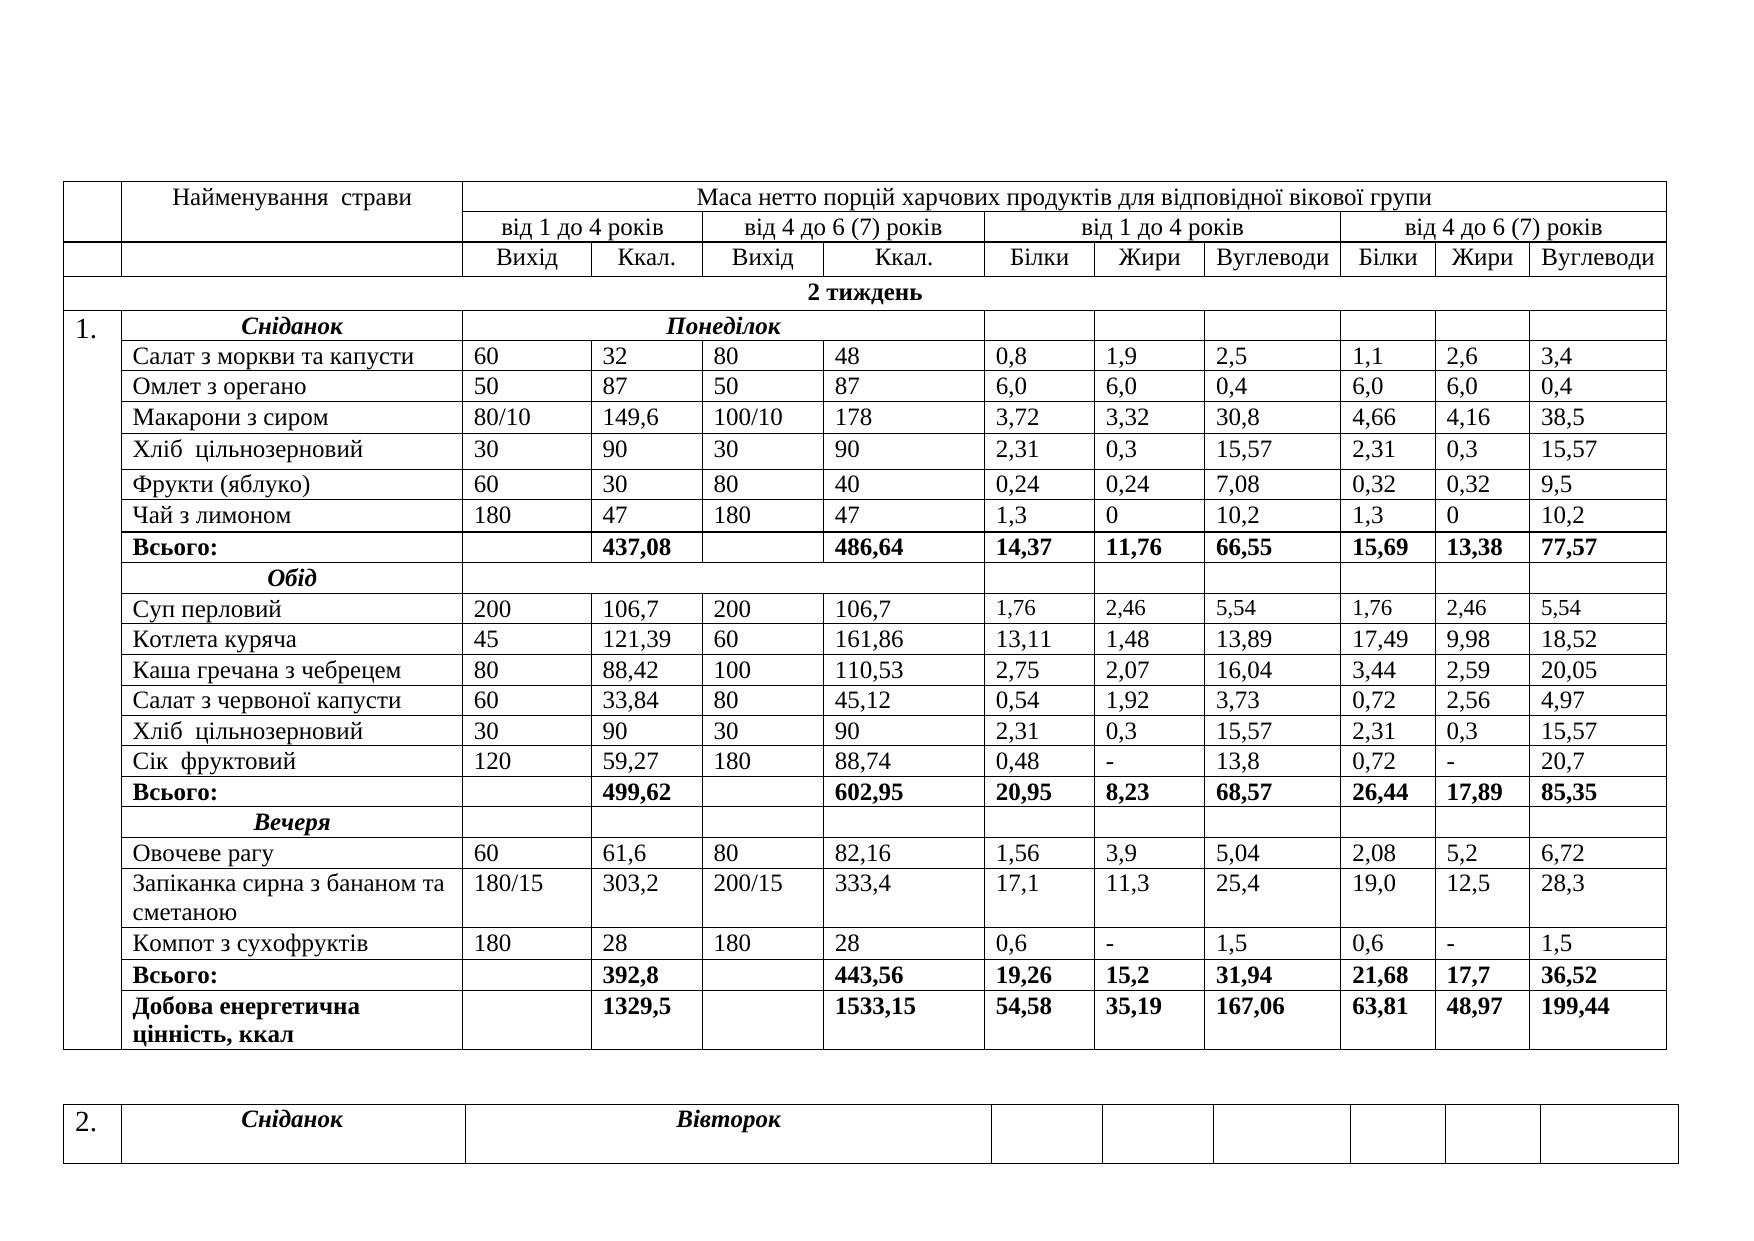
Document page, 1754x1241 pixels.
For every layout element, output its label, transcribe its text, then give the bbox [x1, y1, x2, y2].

table_cell [1530, 311, 1666, 340]
table_cell [703, 991, 823, 1049]
table_cell [985, 563, 1094, 593]
table_cell [463, 991, 591, 1049]
table_cell [1205, 563, 1340, 593]
table_cell [122, 243, 462, 276]
table_cell 1,3 [1341, 500, 1435, 531]
table_cell 61,6 [592, 838, 702, 867]
table_cell Макарони з сиром [122, 402, 462, 433]
table_cell 30 [592, 470, 702, 499]
table_cell 90 [592, 434, 702, 468]
table_header [64, 182, 121, 241]
table_cell 0,8 [985, 341, 1094, 370]
table_header [1351, 1105, 1445, 1163]
table_cell 3,73 [1205, 686, 1340, 715]
table_cell 45 [463, 624, 591, 654]
table_cell Салат з червоної капусти [122, 686, 462, 715]
table_cell 20,7 [1530, 746, 1666, 776]
table_cell 199,44 [1530, 991, 1666, 1049]
table_cell 28 [824, 928, 984, 959]
table_cell 47 [824, 500, 984, 531]
table_cell 20,05 [1530, 655, 1666, 684]
table_cell [703, 533, 823, 562]
table_cell [1436, 563, 1529, 593]
table_cell 88,42 [592, 655, 702, 684]
table_cell Всього: [122, 777, 462, 806]
table_cell 2,31 [1341, 716, 1435, 745]
table_cell 68,57 [1205, 777, 1340, 806]
table_cell Суп перловий [122, 594, 462, 623]
table_cell 33,84 [592, 686, 702, 715]
table_cell 13,89 [1205, 624, 1340, 654]
table_cell 0,3 [1095, 716, 1204, 745]
table_header [1446, 1105, 1540, 1163]
table_cell 87 [592, 371, 702, 401]
table_cell 2,31 [1341, 434, 1435, 468]
table_cell 333,4 [824, 869, 984, 927]
table_cell 30 [703, 434, 823, 468]
table_cell - [1095, 928, 1204, 959]
table_cell [1095, 807, 1204, 837]
table_cell 60 [463, 470, 591, 499]
table_cell 3,9 [1095, 838, 1204, 867]
table_cell Всього: [122, 533, 462, 562]
table_cell 80 [703, 838, 823, 867]
table_cell 0,32 [1436, 470, 1529, 499]
table_cell 0 [1436, 500, 1529, 531]
table_cell 5,54 [1530, 594, 1666, 623]
table_cell [1341, 311, 1435, 340]
table_cell 3,72 [985, 402, 1094, 433]
table_cell [1530, 807, 1666, 837]
table_cell 178 [824, 402, 984, 433]
table_cell 200/15 [703, 869, 823, 927]
table_cell 13,38 [1436, 533, 1529, 562]
table_cell 35,19 [1095, 991, 1204, 1049]
table_cell 19,26 [985, 960, 1094, 990]
table_cell 47 [592, 500, 702, 531]
table_cell 180 [703, 746, 823, 776]
table_cell 180 [463, 928, 591, 959]
table_cell від 1 до 4 років [985, 212, 1340, 241]
table_cell 80 [703, 686, 823, 715]
table_header Найменування страви [122, 182, 462, 241]
table_cell 1,3 [985, 500, 1094, 531]
table_cell [1341, 807, 1435, 837]
table_cell 15,57 [1205, 434, 1340, 468]
table_header [1214, 1105, 1350, 1163]
table_cell 36,52 [1530, 960, 1666, 990]
table_cell 1. [64, 311, 121, 1049]
table_cell - [1436, 928, 1529, 959]
table_cell [985, 311, 1094, 340]
table_cell 90 [824, 716, 984, 745]
table_cell 303,2 [592, 869, 702, 927]
table_cell 48,97 [1436, 991, 1529, 1049]
table_cell 0,32 [1341, 470, 1435, 499]
table_cell 437,08 [592, 533, 702, 562]
table_cell 1,5 [1205, 928, 1340, 959]
table_cell 120 [463, 746, 591, 776]
table_cell 26,44 [1341, 777, 1435, 806]
table_cell 3,32 [1095, 402, 1204, 433]
table_cell Ккал. [824, 243, 984, 276]
table_cell 54,58 [985, 991, 1094, 1049]
table_cell 1329,5 [592, 991, 702, 1049]
table_cell 1,5 [1530, 928, 1666, 959]
table_cell 0,3 [1436, 434, 1529, 468]
table_cell 106,7 [824, 594, 984, 623]
table_cell 60 [463, 341, 591, 370]
table_cell 6,0 [1341, 371, 1435, 401]
table_cell [463, 807, 591, 837]
table_cell 25,4 [1205, 869, 1340, 927]
table_cell Вечеря [122, 807, 462, 837]
table_cell 0,54 [985, 686, 1094, 715]
table_cell [703, 807, 823, 837]
table_cell Вихід [463, 243, 591, 276]
table_cell Хліб цільнозерновий [122, 434, 462, 468]
table_cell 88,74 [824, 746, 984, 776]
table_cell 16,04 [1205, 655, 1340, 684]
table_cell 486,64 [824, 533, 984, 562]
table_cell 602,95 [824, 777, 984, 806]
table_cell 30 [463, 716, 591, 745]
table_cell [592, 807, 702, 837]
table_cell 0,24 [985, 470, 1094, 499]
table_cell 3,44 [1341, 655, 1435, 684]
table_cell 180 [463, 500, 591, 531]
table_cell 12,5 [1436, 869, 1529, 927]
table_cell Жири [1095, 243, 1204, 276]
table_cell 9,98 [1436, 624, 1529, 654]
table_cell 80 [463, 655, 591, 684]
table_cell 7,08 [1205, 470, 1340, 499]
table_header [992, 1105, 1102, 1163]
table_cell 28 [592, 928, 702, 959]
table_cell 0,6 [985, 928, 1094, 959]
table_cell 0,4 [1205, 371, 1340, 401]
table_cell 60 [463, 686, 591, 715]
table_cell 17,1 [985, 869, 1094, 927]
table_cell 60 [463, 838, 591, 867]
table_cell 110,53 [824, 655, 984, 684]
table_cell [1436, 807, 1529, 837]
table_cell Жири [1436, 243, 1529, 276]
table_cell 0,72 [1341, 746, 1435, 776]
table_cell 40 [824, 470, 984, 499]
table_cell 1,1 [1341, 341, 1435, 370]
table_cell Вуглеводи [1530, 243, 1666, 276]
table_cell 100 [703, 655, 823, 684]
table_cell 0,48 [985, 746, 1094, 776]
table_cell 2,59 [1436, 655, 1529, 684]
table_cell 11,3 [1095, 869, 1204, 927]
table_cell 2,08 [1341, 838, 1435, 867]
table_cell 5,04 [1205, 838, 1340, 867]
table_cell від 4 до 6 (7) років [703, 212, 984, 241]
table_cell 60 [703, 624, 823, 654]
table_cell 5,54 [1205, 594, 1340, 623]
table_cell 6,0 [985, 371, 1094, 401]
table_cell 0,3 [1436, 716, 1529, 745]
table_cell 77,57 [1530, 533, 1666, 562]
table_header Вівторок [466, 1105, 991, 1163]
table_cell [703, 777, 823, 806]
table_cell 19,0 [1341, 869, 1435, 927]
table_cell Обід [122, 563, 462, 593]
table_cell 20,95 [985, 777, 1094, 806]
table_cell 2,46 [1095, 594, 1204, 623]
table_cell 5,2 [1436, 838, 1529, 867]
table_cell [463, 533, 591, 562]
table_cell Котлета куряча [122, 624, 462, 654]
table_cell Салат з моркви та капусти [122, 341, 462, 370]
table_cell 90 [592, 716, 702, 745]
table_cell 17,49 [1341, 624, 1435, 654]
table_cell 59,27 [592, 746, 702, 776]
table_cell 106,7 [592, 594, 702, 623]
table_cell 2,07 [1095, 655, 1204, 684]
table_cell - [1095, 746, 1204, 776]
table_cell 2,6 [1436, 341, 1529, 370]
table_cell [703, 960, 823, 990]
table_cell 1,9 [1095, 341, 1204, 370]
table_cell 10,2 [1205, 500, 1340, 531]
table_cell [1436, 311, 1529, 340]
table_cell 3,4 [1530, 341, 1666, 370]
table_cell 1,56 [985, 838, 1094, 867]
table_cell 80 [703, 470, 823, 499]
table_cell [1205, 807, 1340, 837]
table_cell - [1436, 746, 1529, 776]
table_cell 15,57 [1205, 716, 1340, 745]
table_cell 80 [703, 341, 823, 370]
table_cell Всього: [122, 960, 462, 990]
table_cell [1095, 311, 1204, 340]
table_cell 2,31 [985, 434, 1094, 468]
table_cell 161,86 [824, 624, 984, 654]
table_cell [463, 960, 591, 990]
table_cell 82,16 [824, 838, 984, 867]
table_cell 167,06 [1205, 991, 1340, 1049]
table_cell 15,2 [1095, 960, 1204, 990]
table_cell 31,94 [1205, 960, 1340, 990]
table_cell Запіканка сирна з бананом та сметаною [122, 869, 462, 927]
table_cell 13,8 [1205, 746, 1340, 776]
table_cell 180 [703, 500, 823, 531]
table_cell 80/10 [463, 402, 591, 433]
table_cell [463, 777, 591, 806]
table_cell 2,5 [1205, 341, 1340, 370]
table_cell 499,62 [592, 777, 702, 806]
table_cell 32 [592, 341, 702, 370]
table_cell Хліб цільнозерновий [122, 716, 462, 745]
table_cell 200 [463, 594, 591, 623]
table_cell 4,97 [1530, 686, 1666, 715]
table_cell 2,56 [1436, 686, 1529, 715]
table_cell 4,16 [1436, 402, 1529, 433]
table_cell 13,11 [985, 624, 1094, 654]
table_cell 38,5 [1530, 402, 1666, 433]
table_cell 10,2 [1530, 500, 1666, 531]
table_cell 6,0 [1095, 371, 1204, 401]
table_cell Сніданок [122, 311, 462, 340]
table_cell Вуглеводи [1205, 243, 1340, 276]
table_cell [985, 807, 1094, 837]
table_cell 121,39 [592, 624, 702, 654]
table_cell 48 [824, 341, 984, 370]
table_cell 1,76 [1341, 594, 1435, 623]
table_cell 180 [703, 928, 823, 959]
table_cell 15,69 [1341, 533, 1435, 562]
table_cell 85,35 [1530, 777, 1666, 806]
table_cell 17,7 [1436, 960, 1529, 990]
table_cell 6,0 [1436, 371, 1529, 401]
table_cell 87 [824, 371, 984, 401]
table_cell 392,8 [592, 960, 702, 990]
table_cell Добова енергетична цінність, ккал [122, 991, 462, 1049]
table_cell 0,4 [1530, 371, 1666, 401]
table_cell 30 [463, 434, 591, 468]
table_cell [1341, 563, 1435, 593]
table_cell 0,6 [1341, 928, 1435, 959]
table_cell Компот з сухофруктів [122, 928, 462, 959]
table_cell 17,89 [1436, 777, 1529, 806]
table_cell Ккал. [592, 243, 702, 276]
table_cell 15,57 [1530, 716, 1666, 745]
table_cell 443,56 [824, 960, 984, 990]
table_cell від 1 до 4 років [463, 212, 702, 241]
table_cell Овочеве рагу [122, 838, 462, 867]
table_cell [64, 243, 121, 276]
table_cell Чай з лимоном [122, 500, 462, 531]
table_cell Фрукти (яблуко) [122, 470, 462, 499]
table_cell 180/15 [463, 869, 591, 927]
table_header Маса нетто порцій харчових продуктів для відповідної вікової групи [463, 182, 1666, 211]
table_cell 2,75 [985, 655, 1094, 684]
table_cell Каша гречана з чебрецем [122, 655, 462, 684]
table_cell 0,3 [1095, 434, 1204, 468]
table_cell від 4 до 6 (7) років [1341, 212, 1666, 241]
table_cell [1205, 311, 1340, 340]
table_header [1541, 1105, 1678, 1163]
table_cell 21,68 [1341, 960, 1435, 990]
table_cell 1533,15 [824, 991, 984, 1049]
table_cell 0,72 [1341, 686, 1435, 715]
table_cell 1,92 [1095, 686, 1204, 715]
table_cell Омлет з орегано [122, 371, 462, 401]
table_cell [463, 563, 984, 593]
table_cell 2 тиждень [64, 277, 1666, 310]
table_cell 11,76 [1095, 533, 1204, 562]
table_cell 18,52 [1530, 624, 1666, 654]
table_cell 66,55 [1205, 533, 1340, 562]
table_cell 200 [703, 594, 823, 623]
table_cell 149,6 [592, 402, 702, 433]
table_cell [1530, 563, 1666, 593]
table_cell 0,24 [1095, 470, 1204, 499]
table_cell 1,76 [985, 594, 1094, 623]
table_cell 28,3 [1530, 869, 1666, 927]
table_cell 30,8 [1205, 402, 1340, 433]
table_cell 45,12 [824, 686, 984, 715]
table_cell 50 [463, 371, 591, 401]
table_cell [1095, 563, 1204, 593]
table_cell 6,72 [1530, 838, 1666, 867]
table_cell 2,31 [985, 716, 1094, 745]
table_cell [824, 807, 984, 837]
table_cell 100/10 [703, 402, 823, 433]
table_cell 4,66 [1341, 402, 1435, 433]
table_cell Понеділок [463, 311, 984, 340]
table_cell 90 [824, 434, 984, 468]
table_cell 30 [703, 716, 823, 745]
table_cell 0 [1095, 500, 1204, 531]
table_cell 8,23 [1095, 777, 1204, 806]
table_header [1103, 1105, 1213, 1163]
table_cell Білки [1341, 243, 1435, 276]
table_cell 63,81 [1341, 991, 1435, 1049]
table_header Сніданок [122, 1105, 465, 1163]
table_cell Сік фруктовий [122, 746, 462, 776]
table_cell 50 [703, 371, 823, 401]
table_cell 14,37 [985, 533, 1094, 562]
table_cell 9,5 [1530, 470, 1666, 499]
table_cell 15,57 [1530, 434, 1666, 468]
table_cell Білки [985, 243, 1094, 276]
table_cell 2,46 [1436, 594, 1529, 623]
table_header 2. [64, 1105, 121, 1163]
table_cell 1,48 [1095, 624, 1204, 654]
table_cell Вихід [703, 243, 823, 276]
